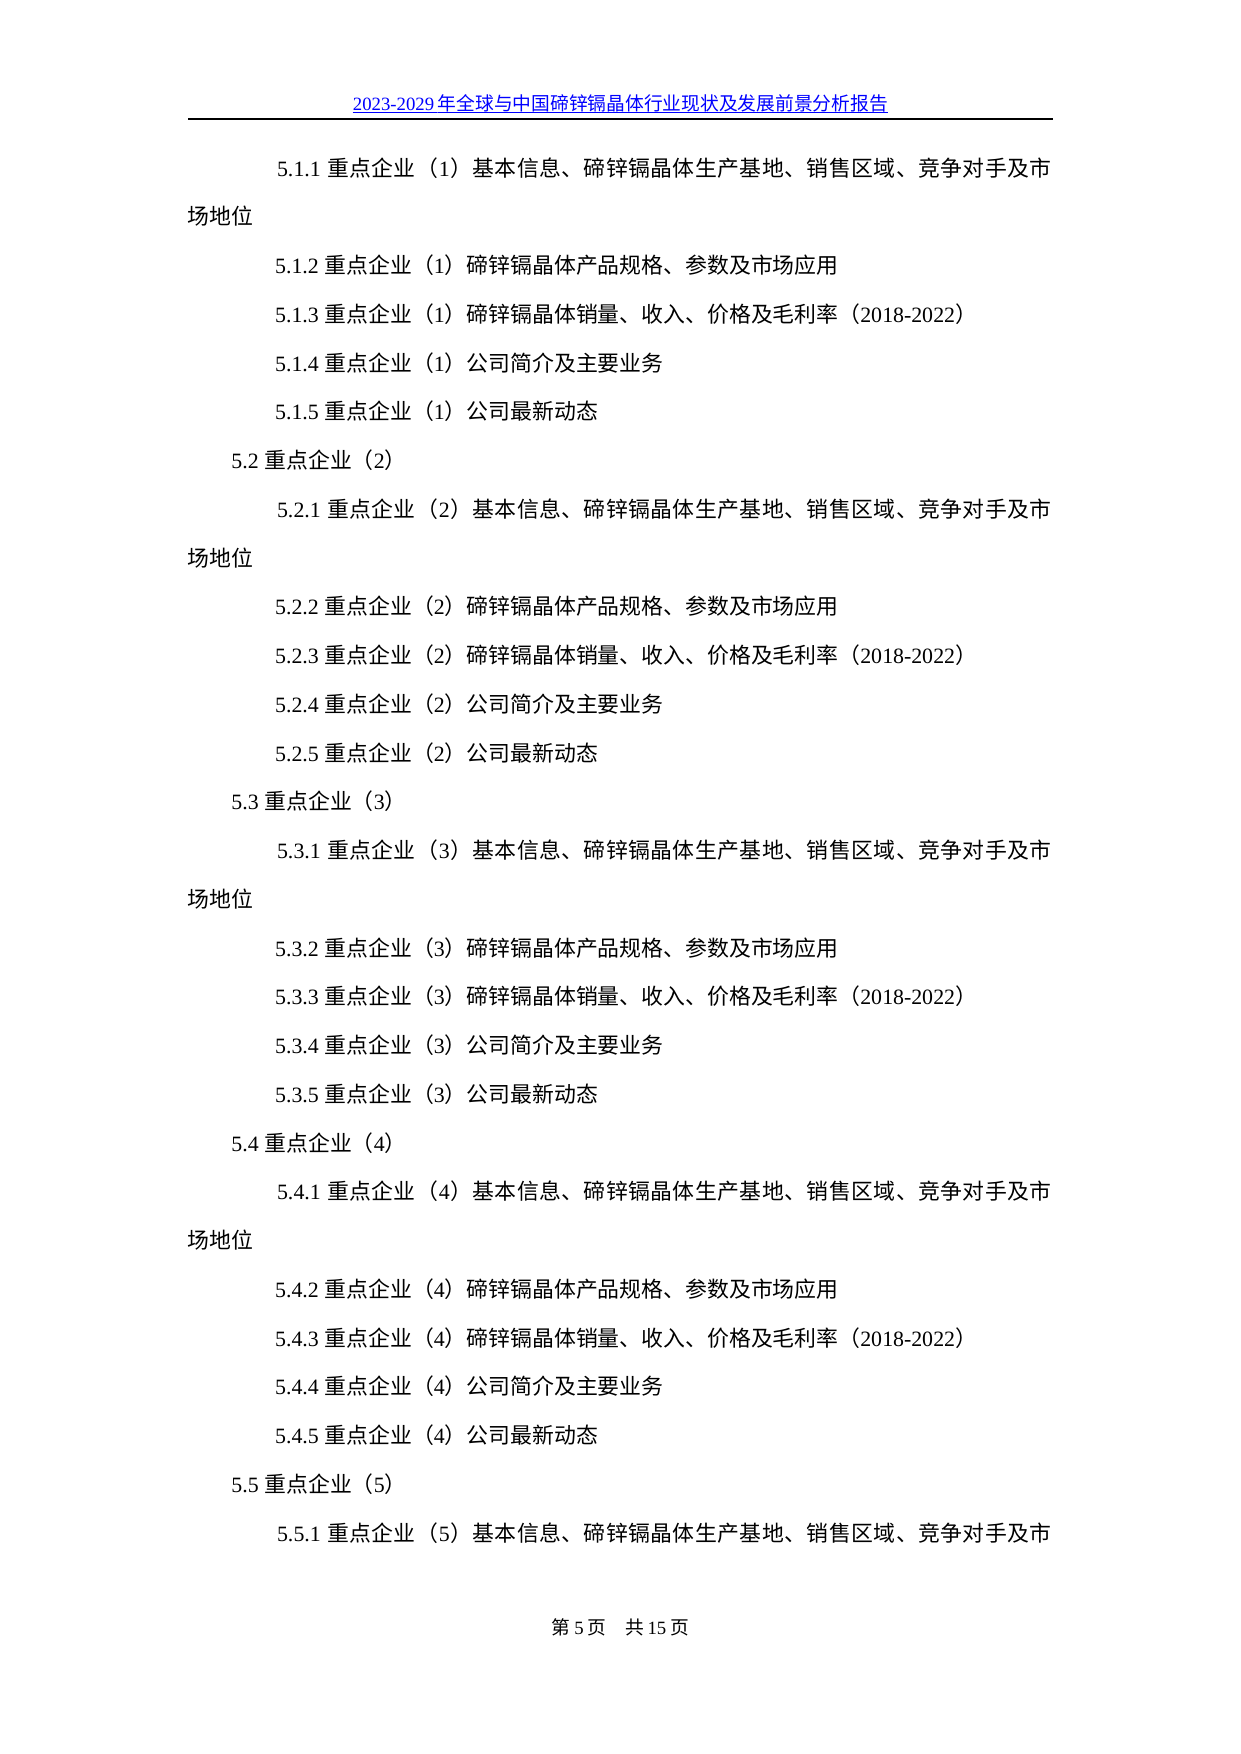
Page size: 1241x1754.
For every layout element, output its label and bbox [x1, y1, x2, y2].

text [187, 150, 1053, 1548]
